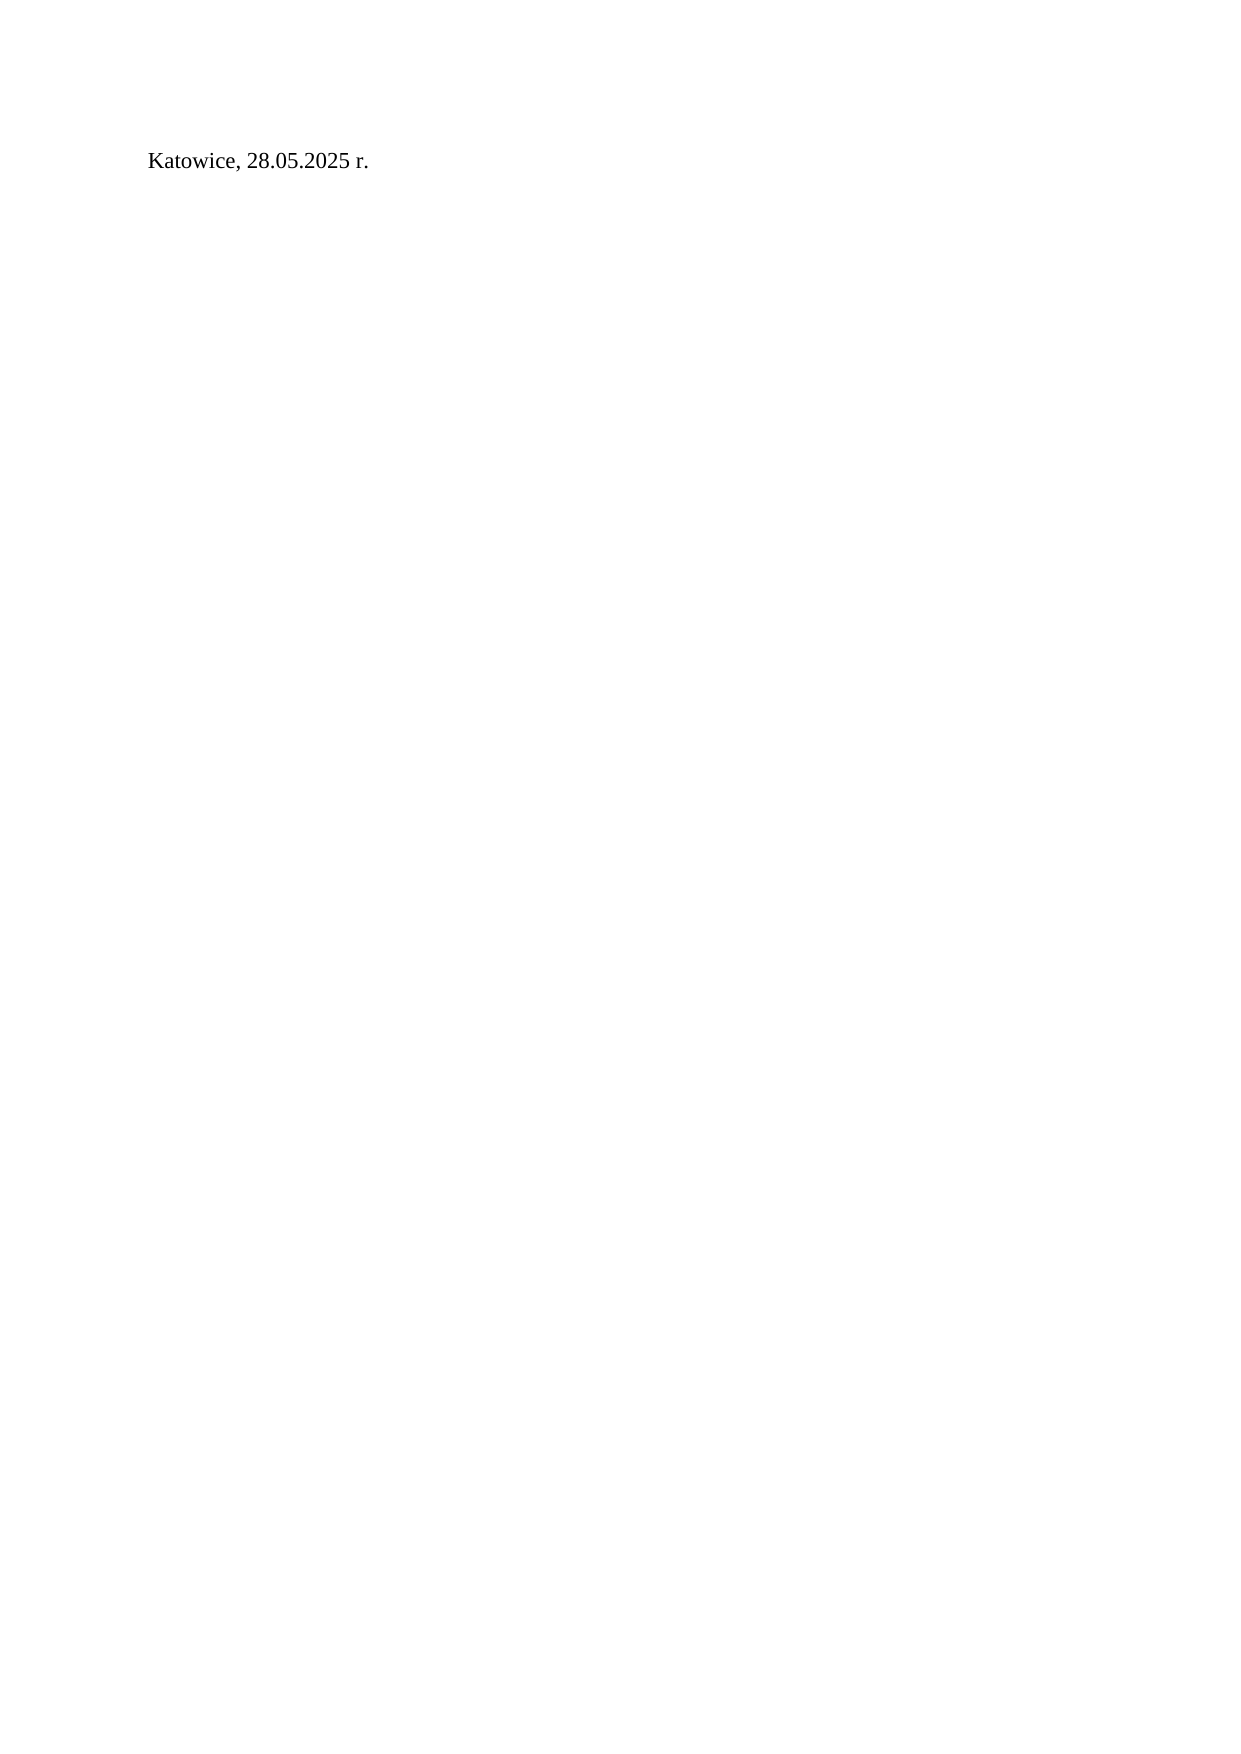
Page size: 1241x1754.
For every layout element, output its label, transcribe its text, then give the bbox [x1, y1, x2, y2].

text Katowice, 28.05.2025 r. [148, 148, 1093, 174]
